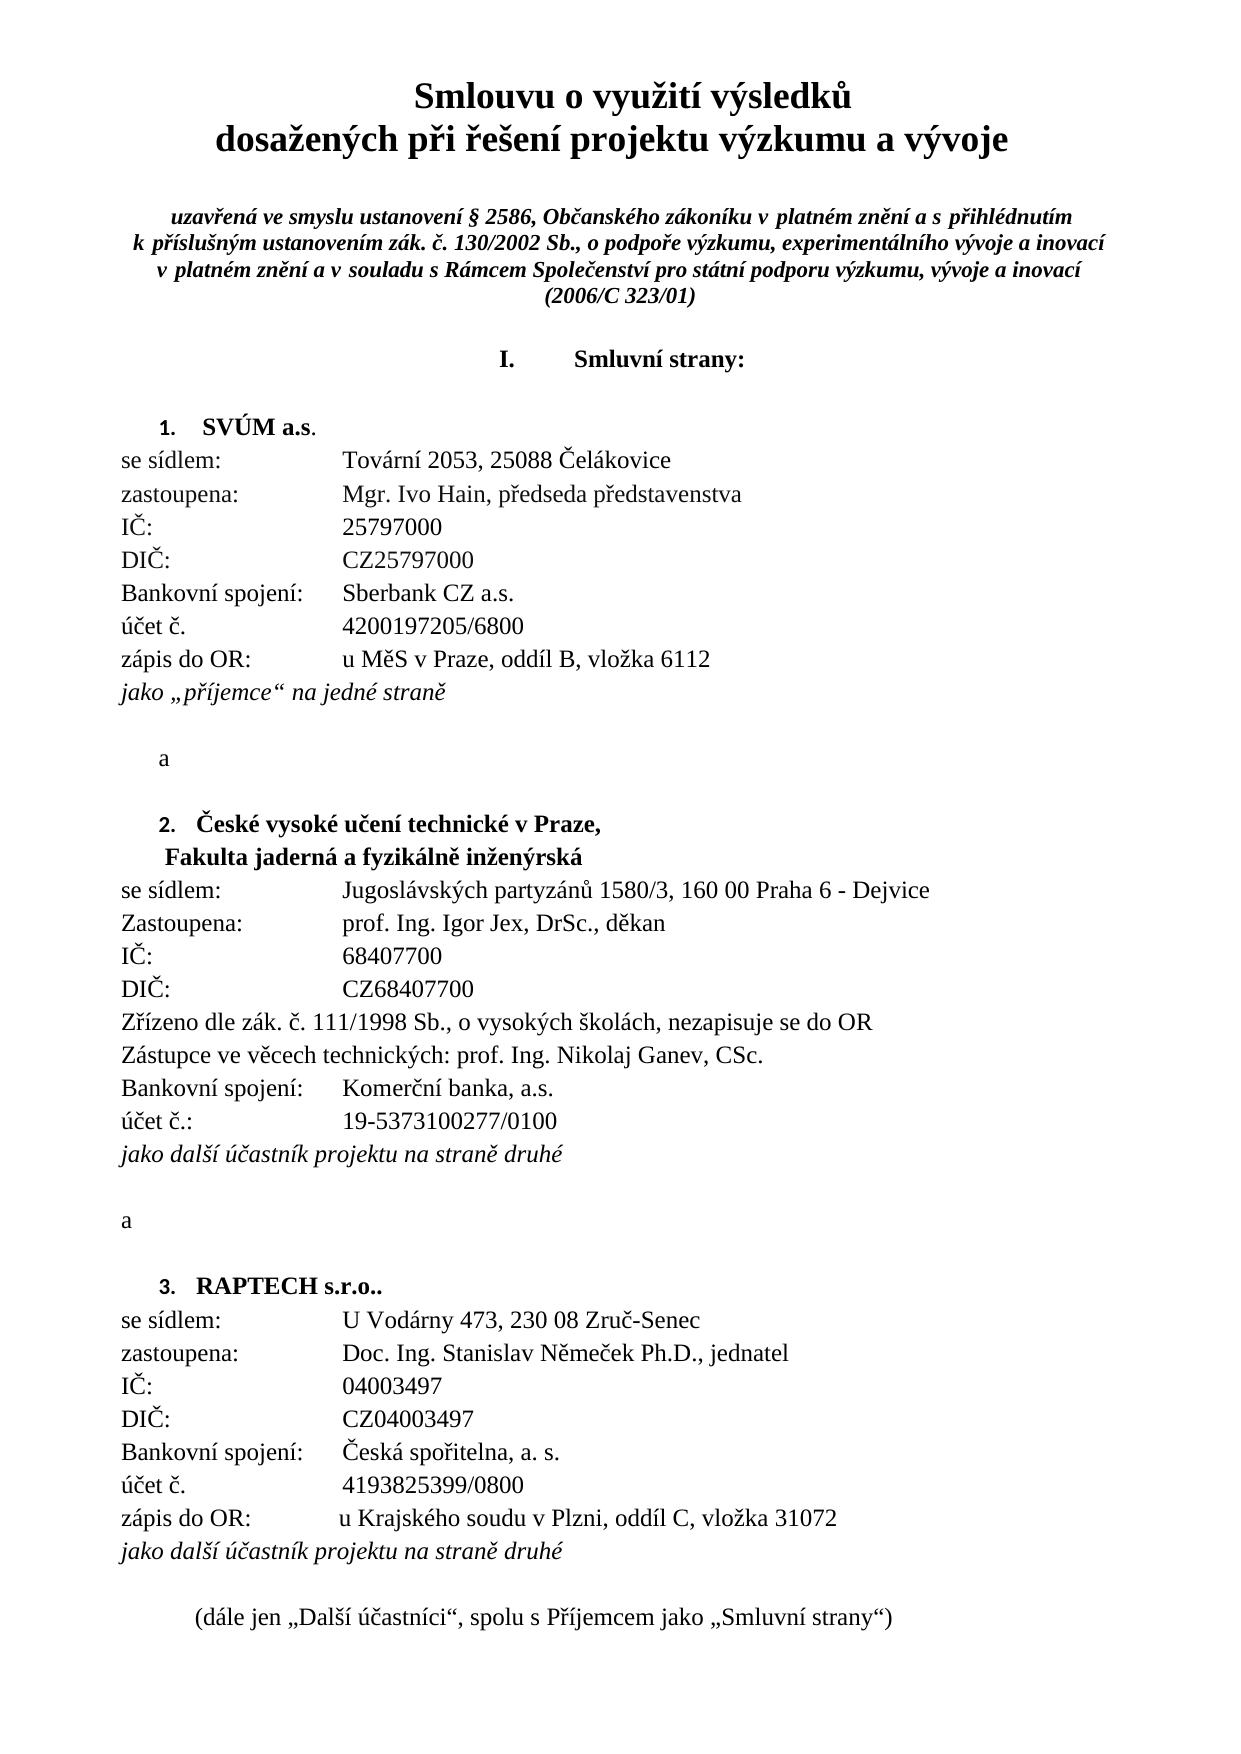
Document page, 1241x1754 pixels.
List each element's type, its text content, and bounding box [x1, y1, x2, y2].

list Smluvní strany: [125, 344, 1119, 372]
text IČ: 04003497 [121, 1371, 1119, 1399]
list České vysoké učení technické v Praze, [158, 809, 1119, 838]
text a [121, 1205, 1119, 1234]
text DIČ: CZ68407700 [121, 974, 1119, 1003]
text zápis do OR: u MěS v Praze, oddíl B, vložka 6112 [121, 644, 1119, 672]
text Bankovní spojení: Komerční banka, a.s. [121, 1073, 1119, 1102]
text účet č. 4200197205/6800 [121, 611, 1119, 639]
text zastoupena: Mgr. Ivo Hain, předseda představenstva [121, 479, 1119, 507]
list SVÚM a.s. [158, 412, 1119, 441]
text Zřízeno dle zák. č. 111/1998 Sb., o vysokých školách, nezapisuje se do OR [121, 1007, 1119, 1036]
text IČ: 25797000 [121, 512, 1119, 540]
text zastoupena: Doc. Ing. Stanislav Němeček Ph.D., jednatel [121, 1338, 1119, 1367]
text Fakulta jaderná a fyzikálně inženýrská [121, 842, 1119, 871]
text zápis do OR: u Krajského soudu v Plzni, oddíl C, vložka 31072 [121, 1503, 1119, 1532]
text DIČ: CZ25797000 [121, 545, 1119, 573]
text Zástupce ve věcech technických: prof. Ing. Nikolaj Ganev, CSc. [121, 1040, 1119, 1069]
text jako další účastník projektu na straně druhé [121, 1139, 1119, 1168]
text IČ: 68407700 [121, 941, 1119, 970]
text se sídlem: U Vodárny 473, 230 08 Zruč-Senec [121, 1305, 1119, 1333]
text Bankovní spojení: Sberbank CZ a.s. [121, 578, 1119, 606]
text se sídlem: Tovární 2053, 25088 Čelákovice [121, 446, 1119, 474]
text Bankovní spojení: Česká spořitelna, a. s. [121, 1437, 1119, 1466]
text účet č.: 19-5373100277/0100 [121, 1106, 1119, 1135]
text jako další účastník projektu na straně druhé [121, 1536, 1119, 1565]
text účet č. 4193825399/0800 [121, 1470, 1119, 1499]
text Zastoupena: prof. Ing. Igor Jex, DrSc., děkan [121, 908, 1119, 937]
text jako „příjemce“ na jedné straně [121, 677, 1119, 706]
text a [121, 743, 1119, 772]
text se sídlem: Jugoslávských partyzánů 1580/3, 160 00 Praha 6 - Dejvice [121, 875, 1119, 904]
text DIČ: CZ04003497 [121, 1404, 1119, 1433]
text (dále jen „Další účastníci“, spolu s Příjemcem jako „Smluvní strany“) [121, 1602, 1119, 1631]
list RAPTECH s.r.o.. [158, 1271, 1119, 1301]
